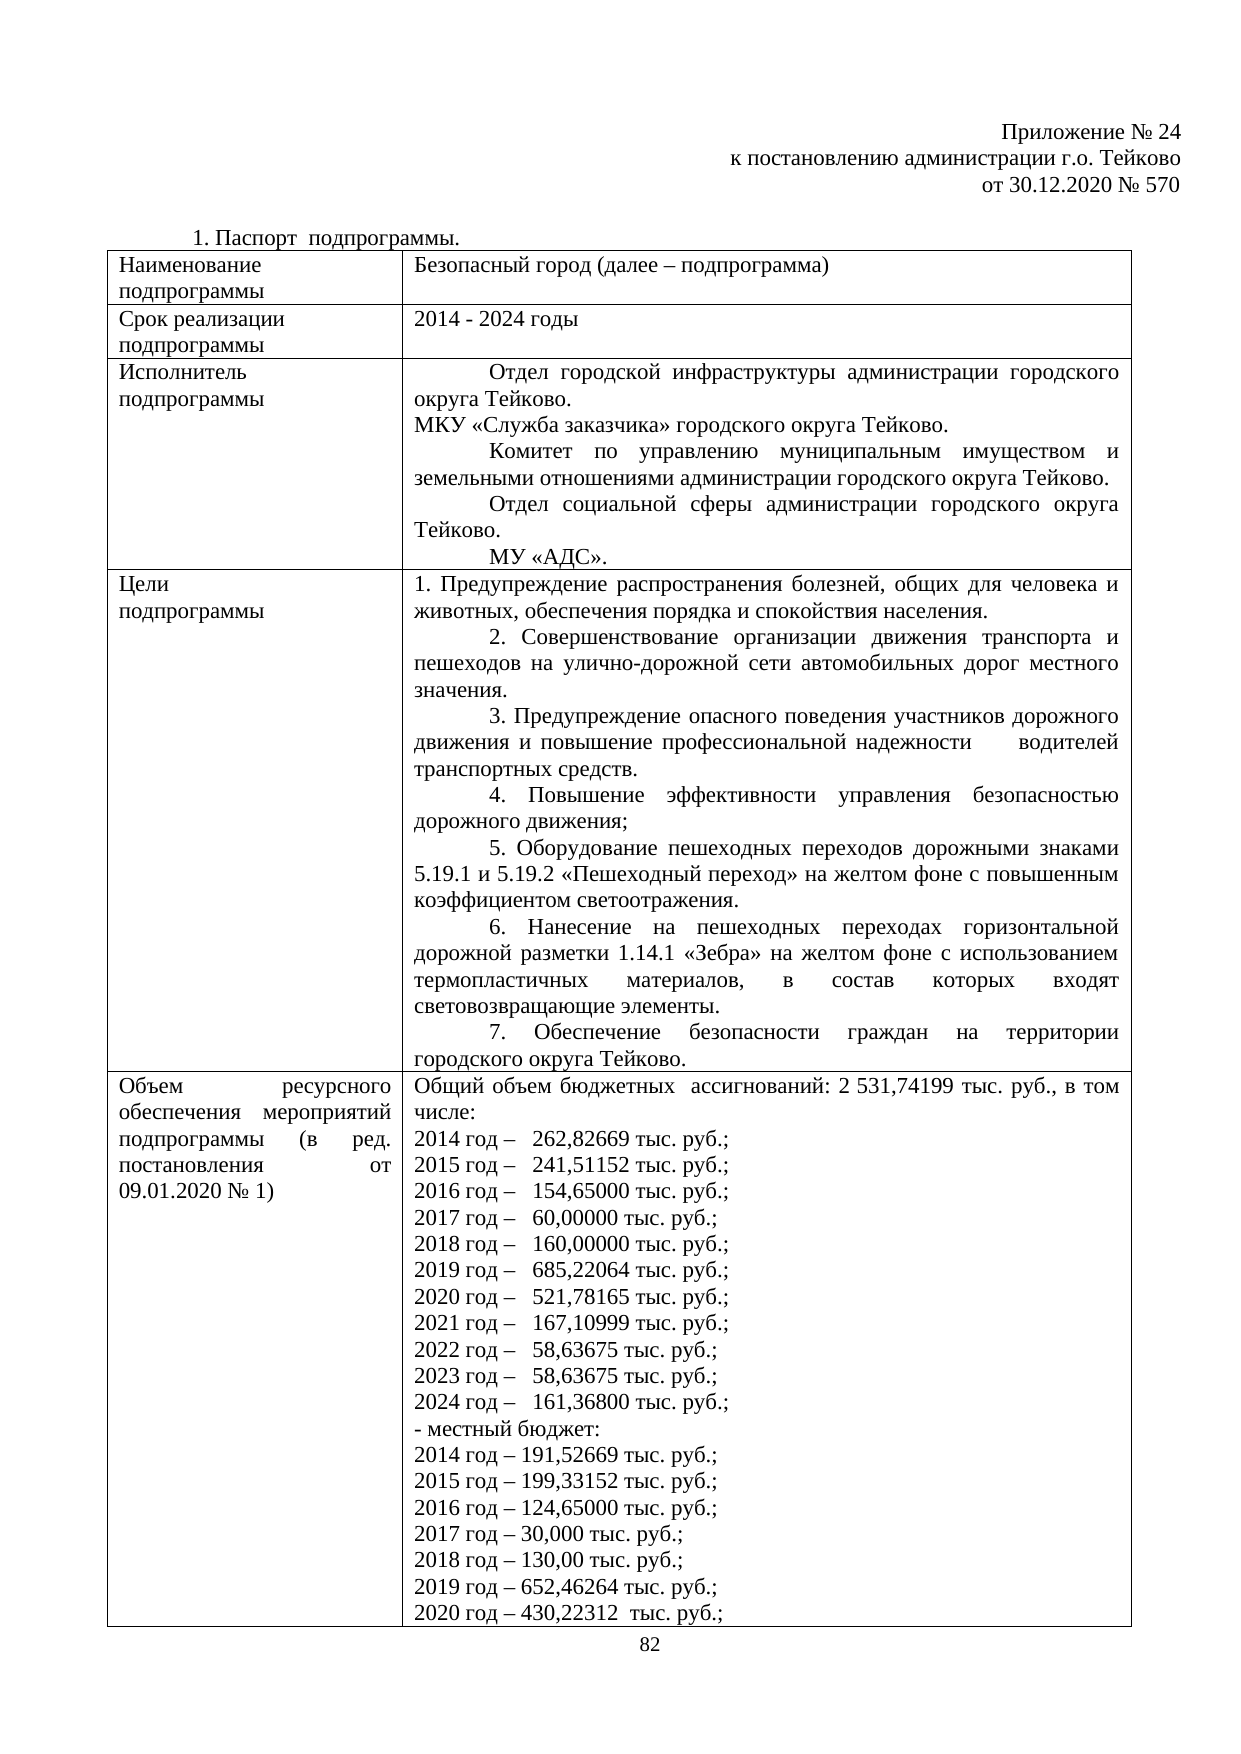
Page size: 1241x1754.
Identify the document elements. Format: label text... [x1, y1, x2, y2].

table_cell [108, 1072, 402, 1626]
text Приложение № 24 [118, 118, 1181, 144]
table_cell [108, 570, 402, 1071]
text 1. Паспорт подпрограммы. [118, 223, 1181, 250]
text от 30.12.2020 № 570 [118, 171, 1181, 197]
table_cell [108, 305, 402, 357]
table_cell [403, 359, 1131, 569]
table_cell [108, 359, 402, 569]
text к постановлению администрации г.о. Тейково [118, 144, 1181, 171]
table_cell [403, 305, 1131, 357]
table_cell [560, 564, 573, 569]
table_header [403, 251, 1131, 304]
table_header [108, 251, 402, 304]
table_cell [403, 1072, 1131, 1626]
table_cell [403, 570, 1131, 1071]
